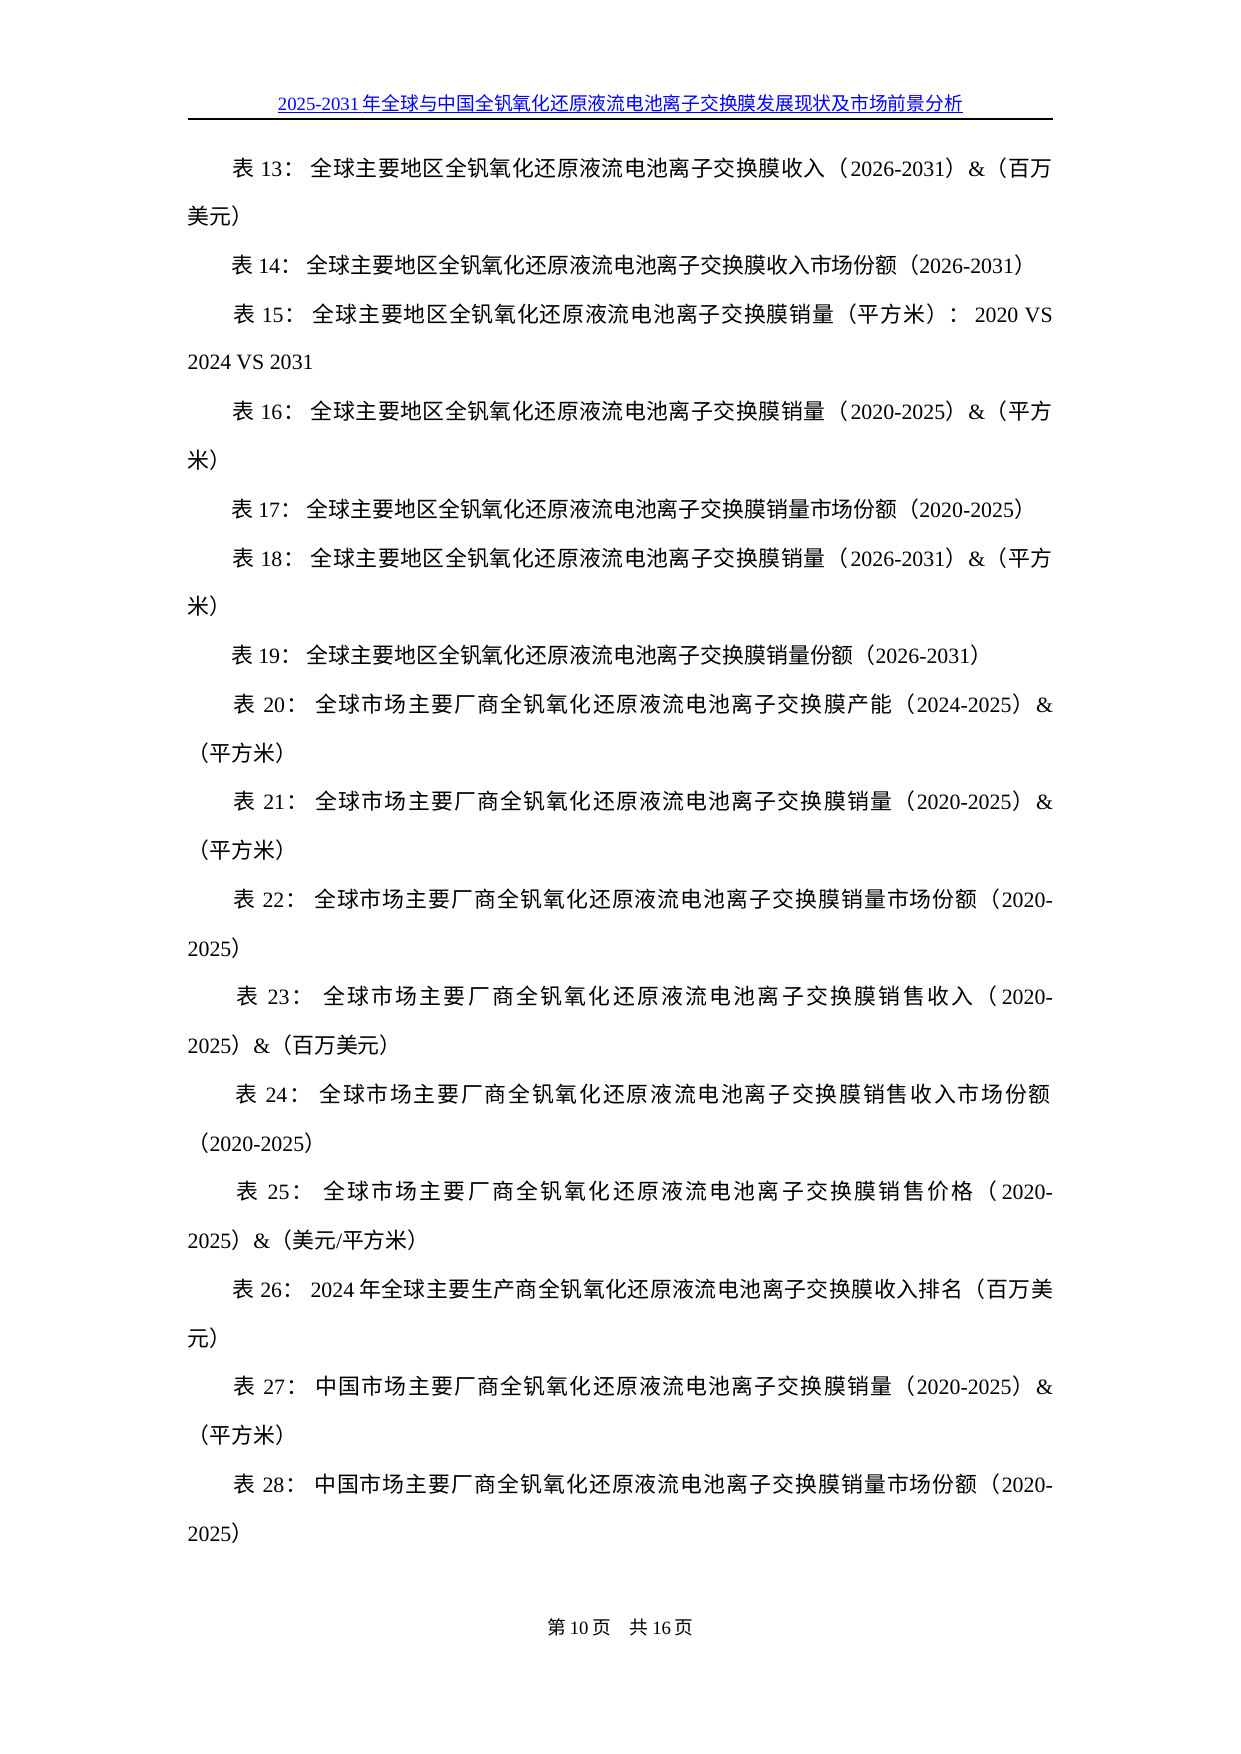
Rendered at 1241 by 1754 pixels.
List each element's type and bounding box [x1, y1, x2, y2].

text [187, 150, 1053, 1548]
